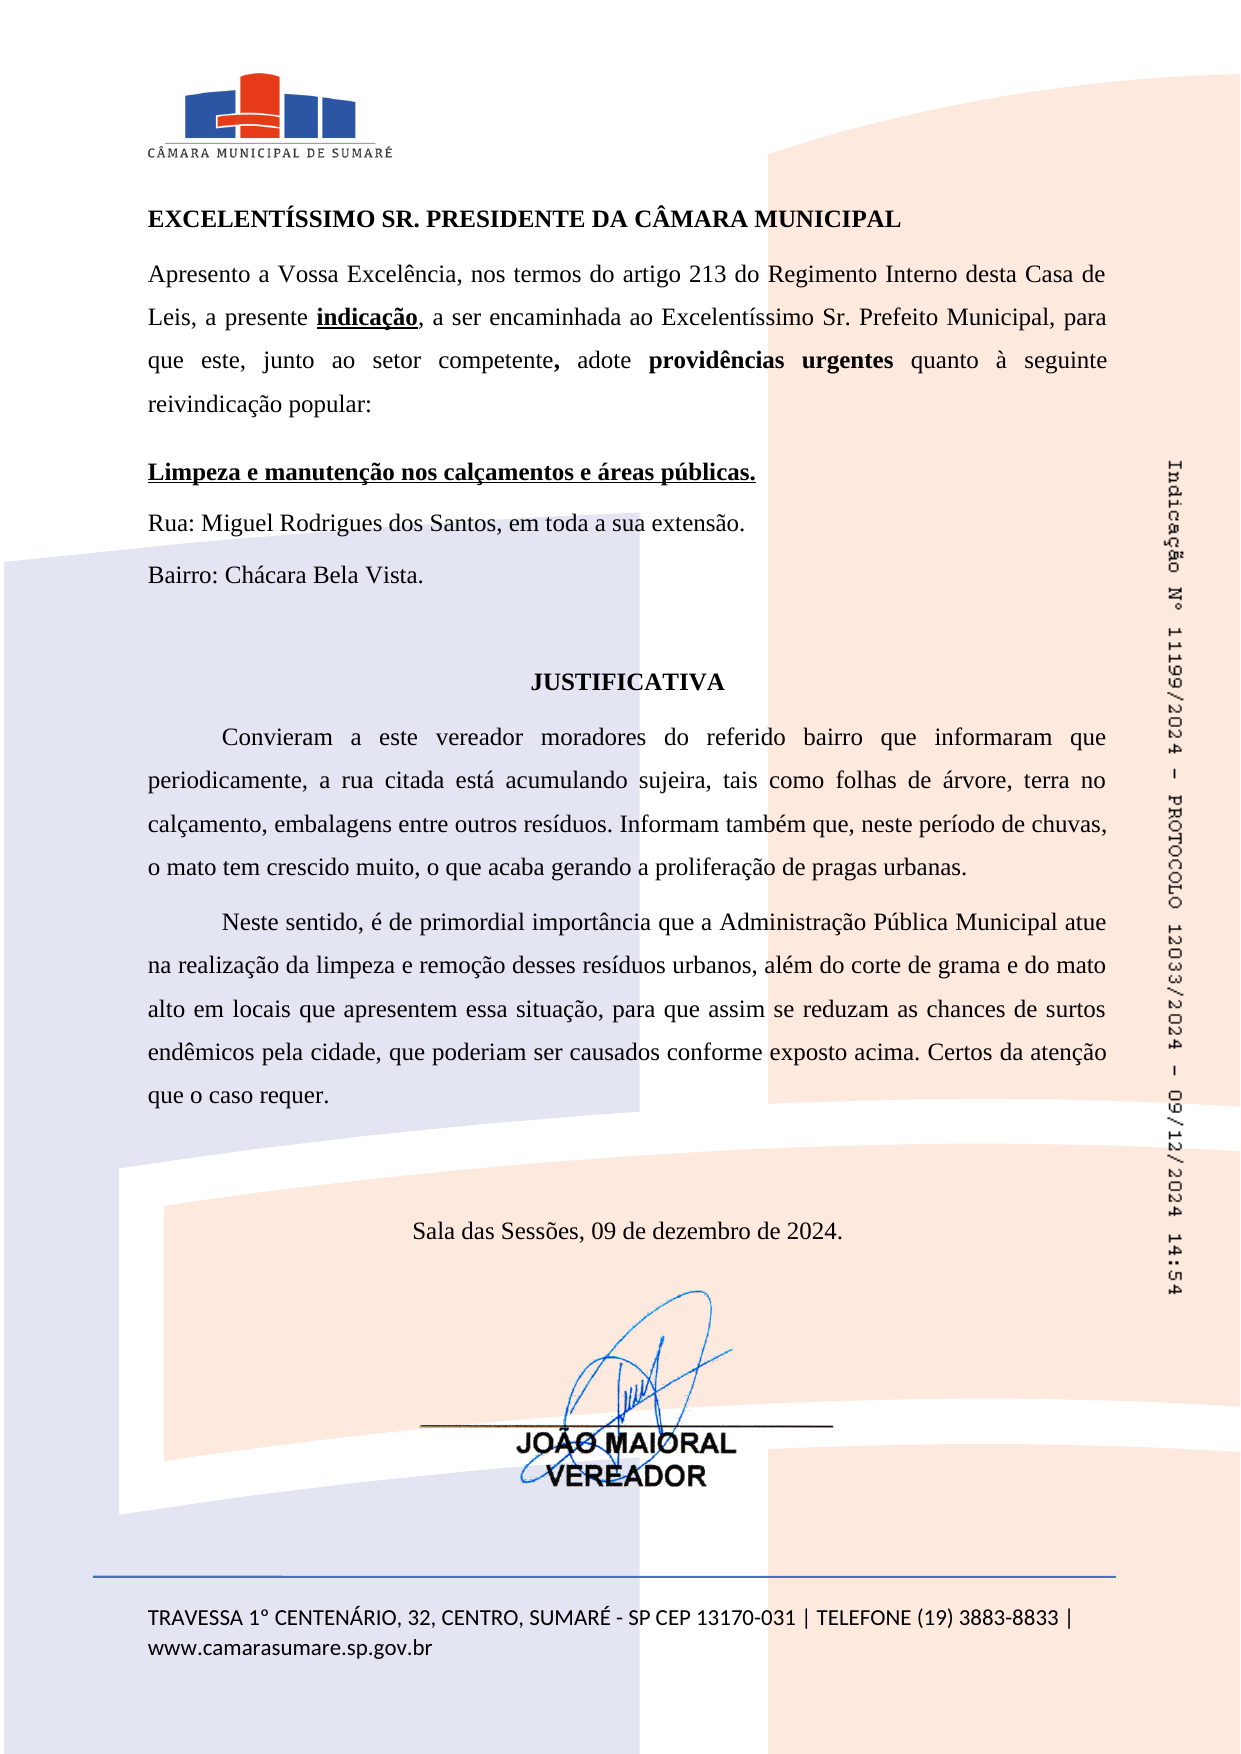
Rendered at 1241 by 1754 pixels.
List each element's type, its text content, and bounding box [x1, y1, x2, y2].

picture [147, 73, 394, 160]
text EXCELENTÍSSIMO SR. PRESIDENTE DA CÂMARA MUNICIPAL [148, 204, 1107, 232]
picture [402, 1271, 853, 1506]
text JUSTIFICATIVA [148, 667, 1107, 696]
text Apresento a Vossa Excelência, nos termos do artigo 213 do Regimento Interno desta Casa de Leis, a presente indicação, a ser encaminhada ao Excelentíssimo Sr. Prefeito Municipal, para que este, junto ao setor competente, adote providências urgentes quanto à seguinte reivindicação popular: [148, 259, 1107, 417]
text Convieram a este vereador moradores do referido bairro que informaram que periodicamente, a rua citada está acumulando sujeira, tais como folhas de árvore, terra no calçamento, embalagens entre outros resíduos. Informam também que, neste período de chuvas, o mato tem crescido muito, o que acaba gerando a proliferação de pragas urbanas. [148, 722, 1107, 881]
picture [1142, 455, 1205, 1299]
text Bairro: Chácara Bela Vista. [148, 560, 1107, 588]
text Neste sentido, é de primordial importância que a Administração Pública Municipal atue na realização da limpeza e remoção desses resíduos urbanos, além do corte de grama e do mato alto em locais que apresentem essa situação, para que assim se reduzam as chances de surtos endêmicos pela cidade, que poderiam ser causados conforme exposto acima. Certos da atenção que o caso requer. [148, 907, 1107, 1109]
text Limpeza e manutenção nos calçamentos e áreas públicas. [148, 457, 1107, 486]
text Sala das Sessões, 09 de dezembro de 2024. [148, 1216, 1107, 1245]
text Rua: Miguel Rodrigues dos Santos, em toda a sua extensão. [148, 508, 1107, 537]
